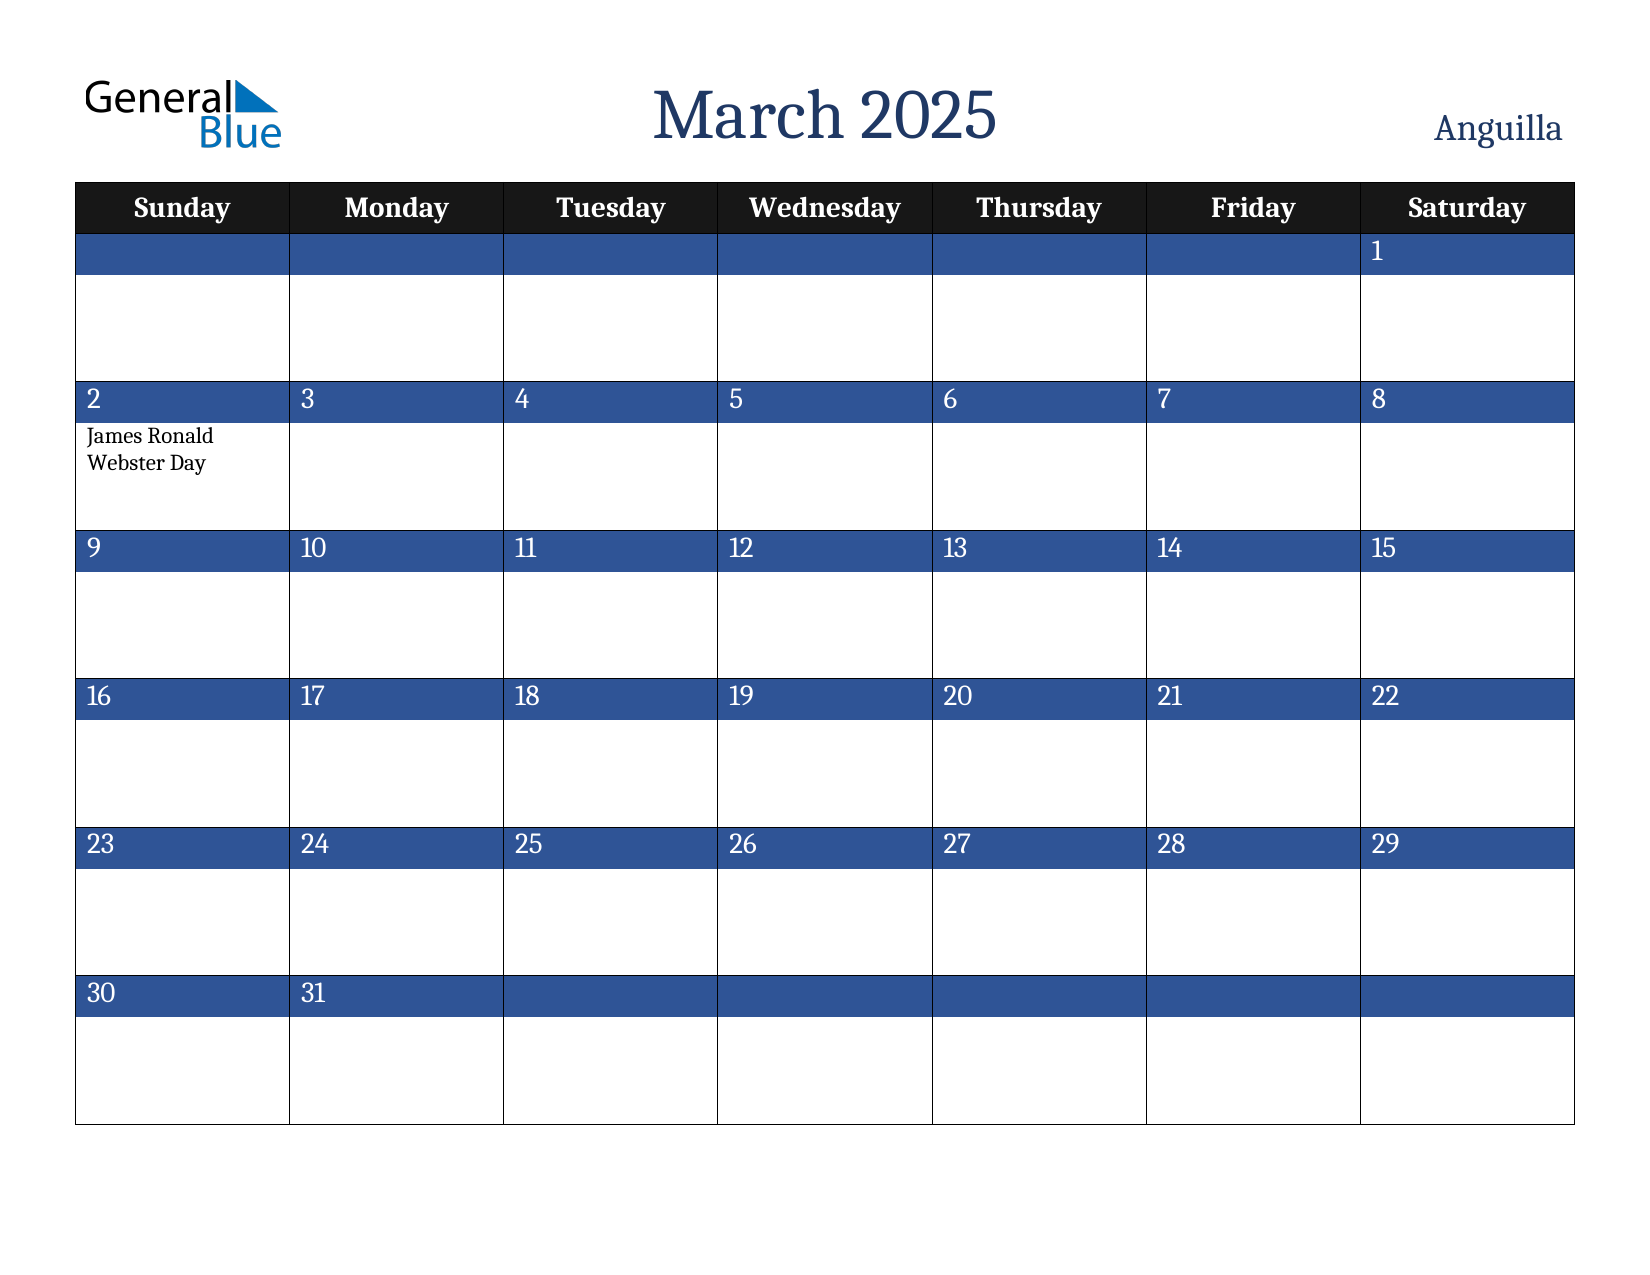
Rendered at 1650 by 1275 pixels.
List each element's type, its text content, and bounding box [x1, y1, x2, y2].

table_cell [504, 1017, 717, 1123]
table_cell [290, 423, 503, 530]
table_cell 16 [76, 679, 289, 720]
table_cell 6 [933, 382, 1146, 423]
table_cell 15 [1361, 531, 1574, 572]
table_cell 30 [76, 976, 289, 1017]
table_cell 22 [1361, 679, 1574, 720]
table_cell [504, 275, 717, 381]
table_cell 27 [933, 828, 1146, 869]
table_cell [718, 423, 932, 530]
table_cell [1361, 275, 1574, 381]
table_cell [76, 1017, 289, 1123]
table_cell [933, 423, 1146, 530]
table_cell [1361, 1017, 1574, 1123]
table_cell [76, 234, 289, 275]
table_cell 9 [76, 531, 289, 572]
table_cell [290, 720, 503, 827]
table_cell 13 [933, 531, 1146, 572]
table_cell [1147, 572, 1360, 678]
table_header [76, 75, 503, 182]
table_cell [718, 976, 932, 1017]
table_cell [1147, 234, 1360, 275]
table_cell 24 [290, 828, 503, 869]
table_cell [290, 869, 503, 975]
table_cell [718, 572, 932, 678]
table_cell Monday [290, 183, 503, 233]
table_cell [1147, 720, 1360, 827]
table_cell [933, 1017, 1146, 1123]
table_cell [1147, 275, 1360, 381]
table_cell 8 [1361, 382, 1574, 423]
table_cell [718, 1017, 932, 1123]
table_cell [1361, 720, 1574, 827]
table_cell [933, 572, 1146, 678]
table_cell 5 [718, 382, 932, 423]
table_cell [504, 976, 717, 1017]
table_cell 12 [718, 531, 932, 572]
table_cell 26 [718, 828, 932, 869]
table_cell [76, 720, 289, 827]
table_cell [504, 869, 717, 975]
table_cell [1361, 572, 1574, 678]
table_cell 29 [1361, 828, 1574, 869]
table_cell [718, 869, 932, 975]
table_cell 21 [1147, 679, 1360, 720]
table_cell [1147, 869, 1360, 975]
table_cell 17 [290, 679, 503, 720]
table_cell [504, 572, 717, 678]
table_cell [504, 234, 717, 275]
table_cell 7 [1147, 382, 1360, 423]
table_cell 14 [1147, 531, 1360, 572]
table_cell 20 [933, 679, 1146, 720]
table_cell 31 [290, 976, 503, 1017]
table_cell [1147, 423, 1360, 530]
table_cell [290, 572, 503, 678]
table_cell [504, 720, 717, 827]
table_cell [504, 423, 717, 530]
table_cell [76, 275, 289, 381]
table_cell [1361, 869, 1574, 975]
table_cell [933, 234, 1146, 275]
table_cell [76, 869, 289, 975]
table_cell 10 [290, 531, 503, 572]
table_cell Saturday [1361, 183, 1574, 233]
table_cell 19 [718, 679, 932, 720]
table_header March 2025 [504, 75, 1146, 182]
table_cell 1 [1361, 234, 1574, 275]
table_header Anguilla [1146, 75, 1574, 182]
table_cell [1361, 976, 1574, 1017]
table_cell [933, 275, 1146, 381]
table_cell 25 [504, 828, 717, 869]
table_cell James Ronald Webster Day [76, 423, 289, 530]
table_cell [718, 720, 932, 827]
table_cell 28 [1147, 828, 1360, 869]
table_cell [76, 572, 289, 678]
table_cell [933, 720, 1146, 827]
table_cell 11 [504, 531, 717, 572]
table_cell Friday [1147, 183, 1360, 233]
table_cell [290, 275, 503, 381]
table_cell 18 [504, 679, 717, 720]
table_cell [290, 234, 503, 275]
table_cell Sunday [76, 183, 289, 233]
table_cell Tuesday [504, 183, 717, 233]
table_cell Wednesday [718, 183, 932, 233]
table_cell [933, 976, 1146, 1017]
table_cell 4 [504, 382, 717, 423]
table_cell [1147, 1017, 1360, 1123]
table_cell Thursday [933, 183, 1146, 233]
table_cell [1361, 423, 1574, 530]
table_cell [290, 1017, 503, 1123]
table_cell [933, 869, 1146, 975]
table_cell [718, 234, 932, 275]
table_cell 2 [76, 382, 289, 423]
table_cell 23 [76, 828, 289, 869]
table_cell [1147, 976, 1360, 1017]
picture [86, 80, 281, 148]
table_cell [718, 275, 932, 381]
table_cell 3 [290, 382, 503, 423]
